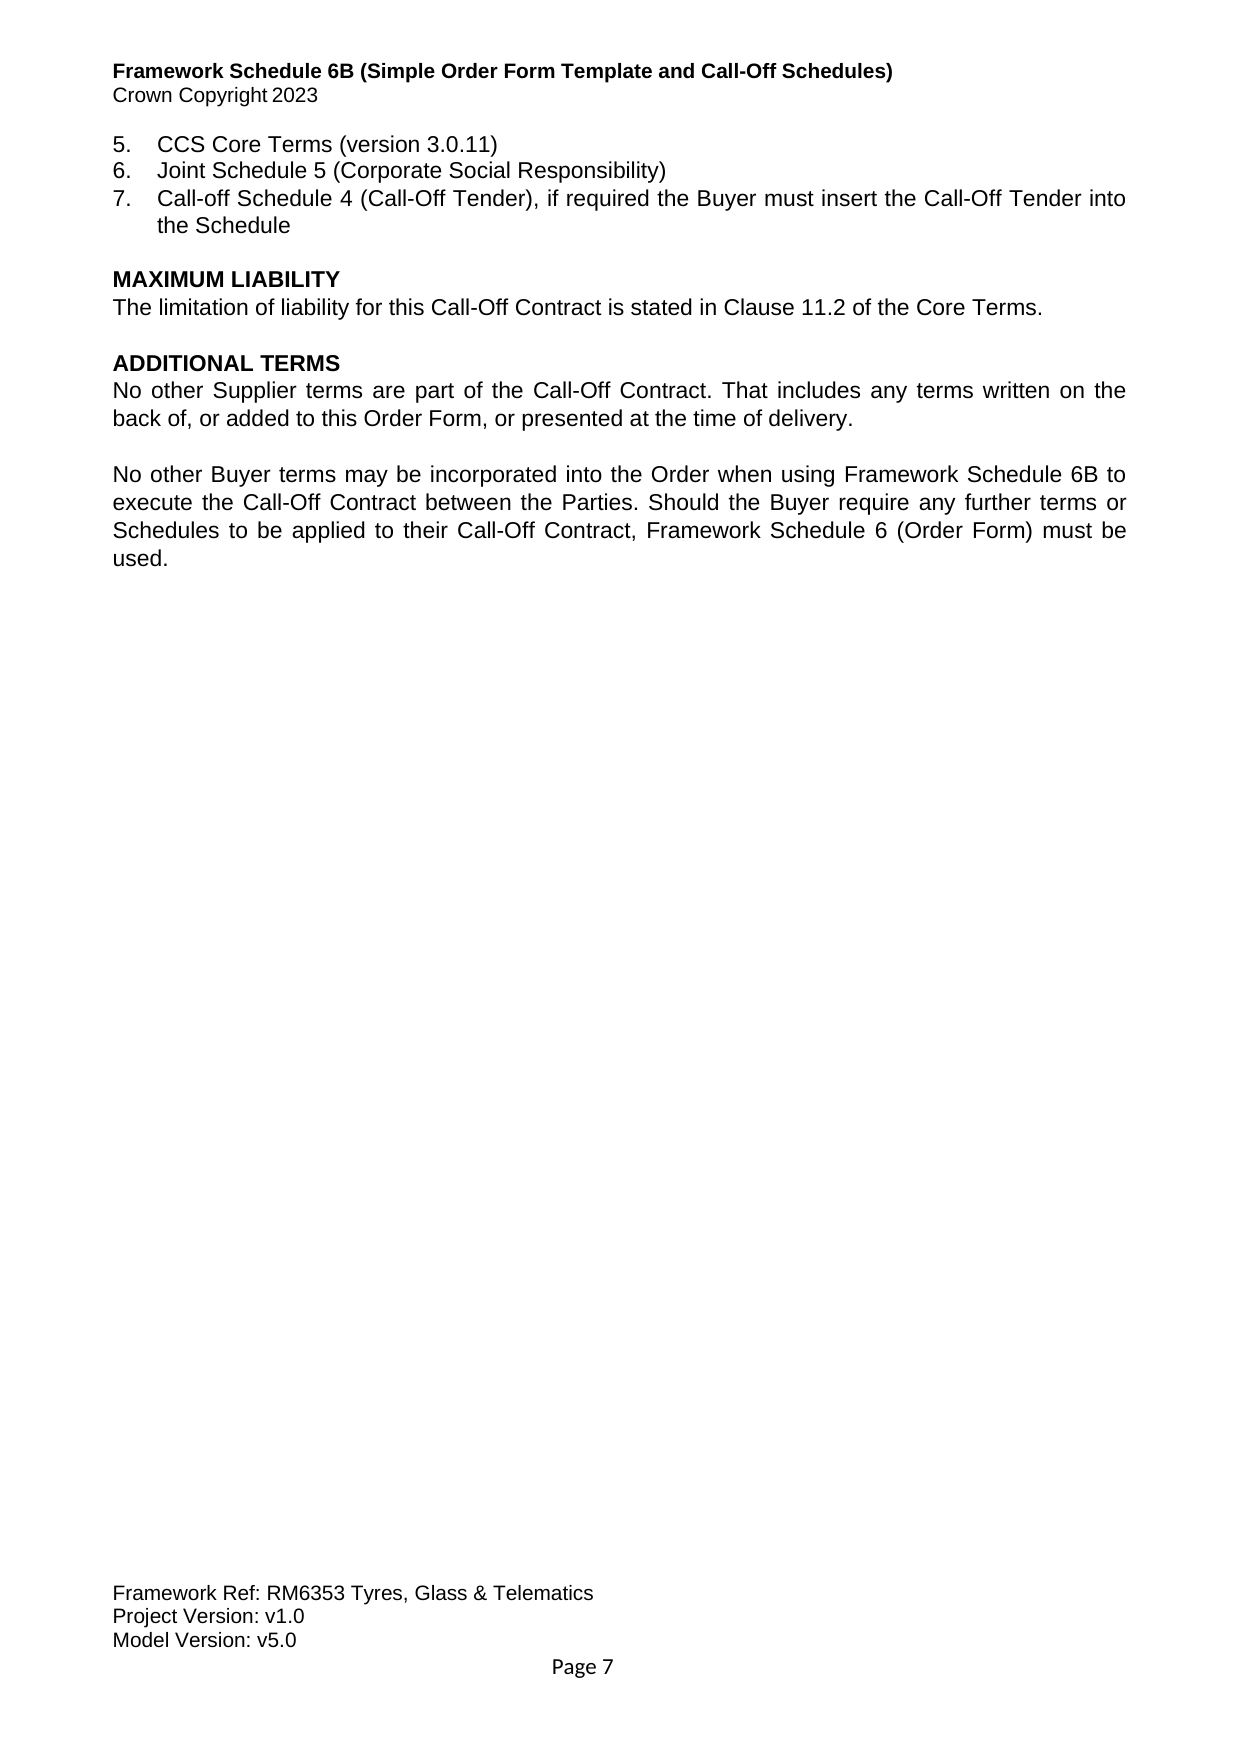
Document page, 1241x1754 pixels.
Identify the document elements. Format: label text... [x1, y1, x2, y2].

text MAXIMUM LIABILITY [112, 266, 1128, 292]
list Joint Schedule 5 (Corporate Social Responsibility) [112, 157, 1128, 184]
text No other Supplier terms are part of the Call-Off Contract. That includes any terms written on the back of, or added to this Order Form, or presented at the time of delivery. [112, 377, 1128, 432]
text ADDITIONAL TERMS [112, 349, 1128, 376]
list CCS Core Terms (version 3.0.11) [112, 131, 1128, 157]
text No other Buyer terms may be incorporated into the Order when using Framework Schedule 6B to execute the Call-Off Contract between the Parties. Should the Buyer require any further terms or Schedules to be applied to their Call-Off Contract, Framework Schedule 6 (Order Form) must be used. [112, 461, 1128, 571]
text The limitation of liability for this Call-Off Contract is stated in Clause 11.2 of the Core Terms. [112, 294, 1128, 320]
list Call-off Schedule 4 (Call-Off Tender), if required the Buyer must insert the Call-Off Tender into the Schedule [112, 185, 1128, 238]
